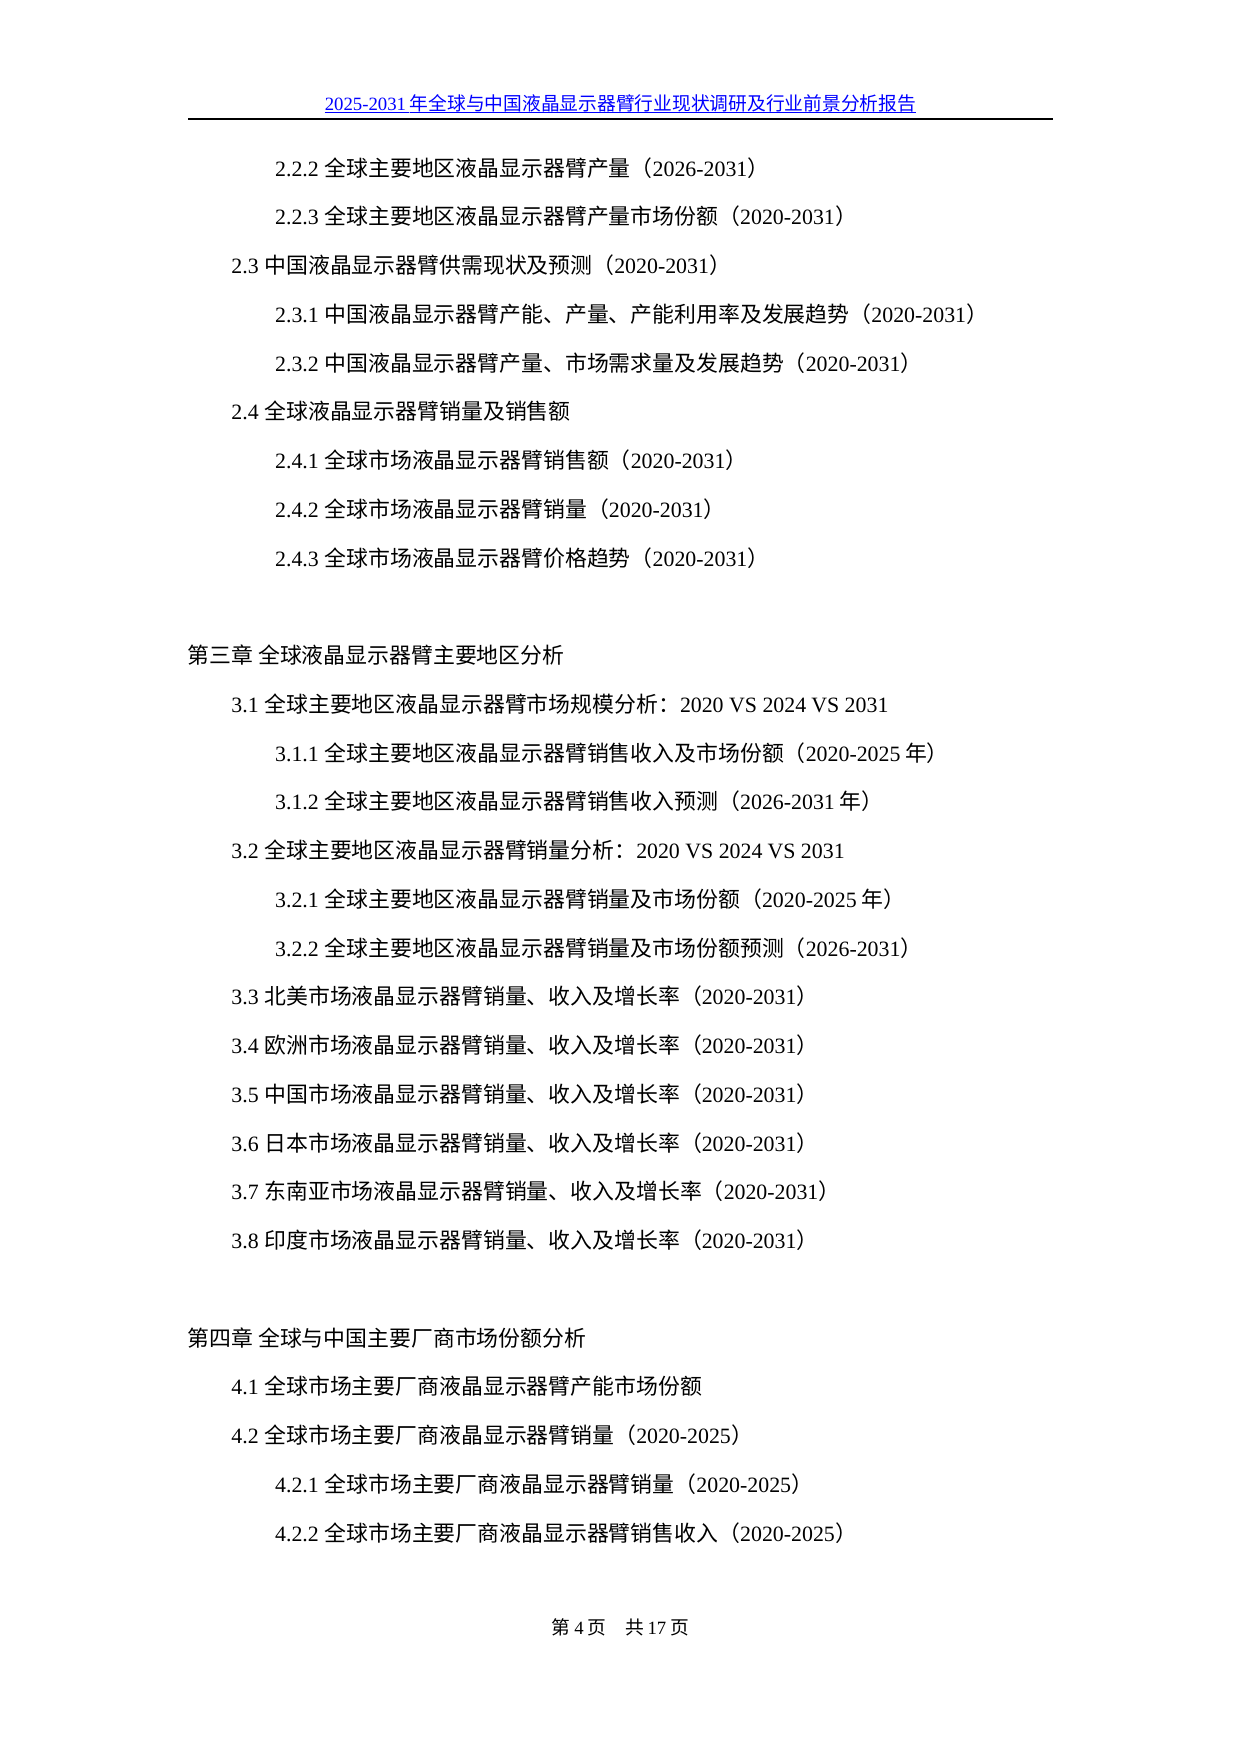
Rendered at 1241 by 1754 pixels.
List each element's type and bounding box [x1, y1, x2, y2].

text [187, 150, 1053, 1548]
